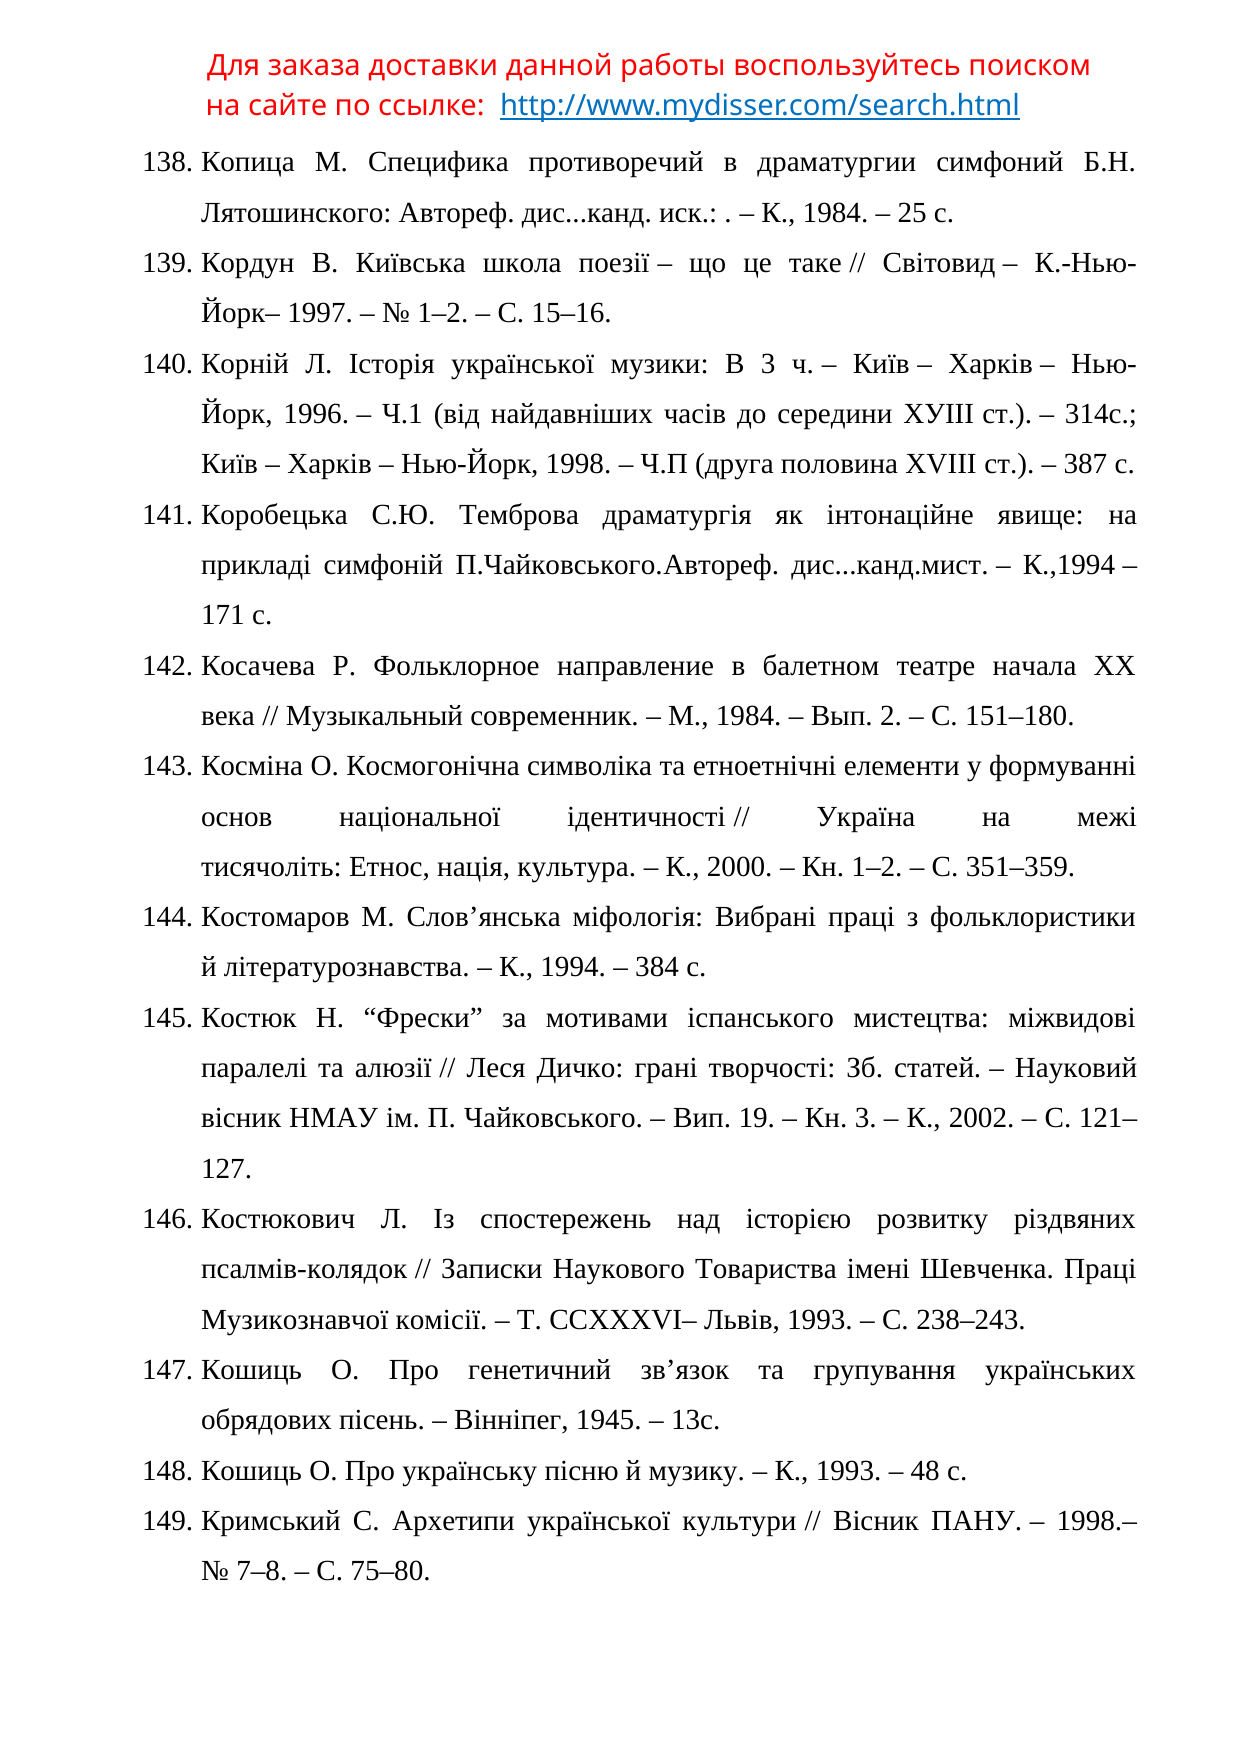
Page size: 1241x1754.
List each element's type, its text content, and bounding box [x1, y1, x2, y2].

text 148. Кошиць О. Про українську пісню й музику. – К., 1993. – 48 с. [142, 1453, 1137, 1486]
text 138. Копица М. Специфика противоречий в драматургии симфоний Б.Н. Лятошинского: Автореф. дис...канд. иск.: . – К., 1984. – 25 с. [142, 144, 1137, 228]
text 139. Кордун В. Київська школа поезії – що це таке // Світовид – К.-Нью- Йорк– 1997. – № 1–2. – С. 15–16. [142, 245, 1137, 329]
text 141. Коробецька С.Ю. Темброва драматургія як інтонаційне явище: на прикладі симфоній П.Чайковського.Автореф. дис...канд.мист. – К.,1994 – 171 с. [142, 497, 1137, 631]
text 147. Кошиць О. Про генетичний зв’язок та групування українських обрядових пісень. – Вінніпег, 1945. – 13с. [142, 1352, 1137, 1436]
text 144. Костомаров M. Слов’янська міфологія: Вибрані праці з фольклористики й літературознавства. – К., 1994. – 384 с. [142, 899, 1137, 983]
text 146. Костюкович Л. Із спостережень над історією розвитку різдвяних псалмів-колядок // Записки Наукового Товариства імені Шевченка. Праці Музикознавчої комісії. – T. CCXXXVI– Львів, 1993. – С. 238–243. [142, 1201, 1137, 1335]
text 143. Косміна О. Космогонічна символіка та етноетнічні елементи у формуванні основ національної ідентичності // Україна на межі тисячоліть: Етнос, нація, культура. – К., 2000. – Кн. 1–2. – С. 351–359. [142, 748, 1137, 882]
text 149. Кримський С. Архетипи української культури // Вісник ПАНУ. – 1998.– № 7–8. – С. 75–80. [142, 1503, 1137, 1587]
text 145. Костюк Н. “Фрески” за мотивами іспанського мистецтва: міжвидові паралелі та алюзії // Леся Дичко: грані творчості: Зб. статей. – Науковий вісник НМАУ ім. П. Чайковського. – Вип. 19. – Кн. 3. – К., 2002. – С. 121–127. [142, 1000, 1137, 1184]
text 140. Корній Л. Історія української музики: В 3 ч. – Київ – Харків – Нью- Йорк, 1996. – Ч.1 (від найдавніших часів до середини ХУІІІ ст.). – 314с.; Київ – Харків – Нью-Йорк, 1998. – Ч.П (друга половина XVIII ст.). – 387 с. [142, 346, 1137, 480]
text 142. Косачева Р. Фольклорное направление в балетном театре начала XX века // Музыкальный современник. – M., 1984. – Вып. 2. – С. 151–180. [142, 648, 1137, 732]
